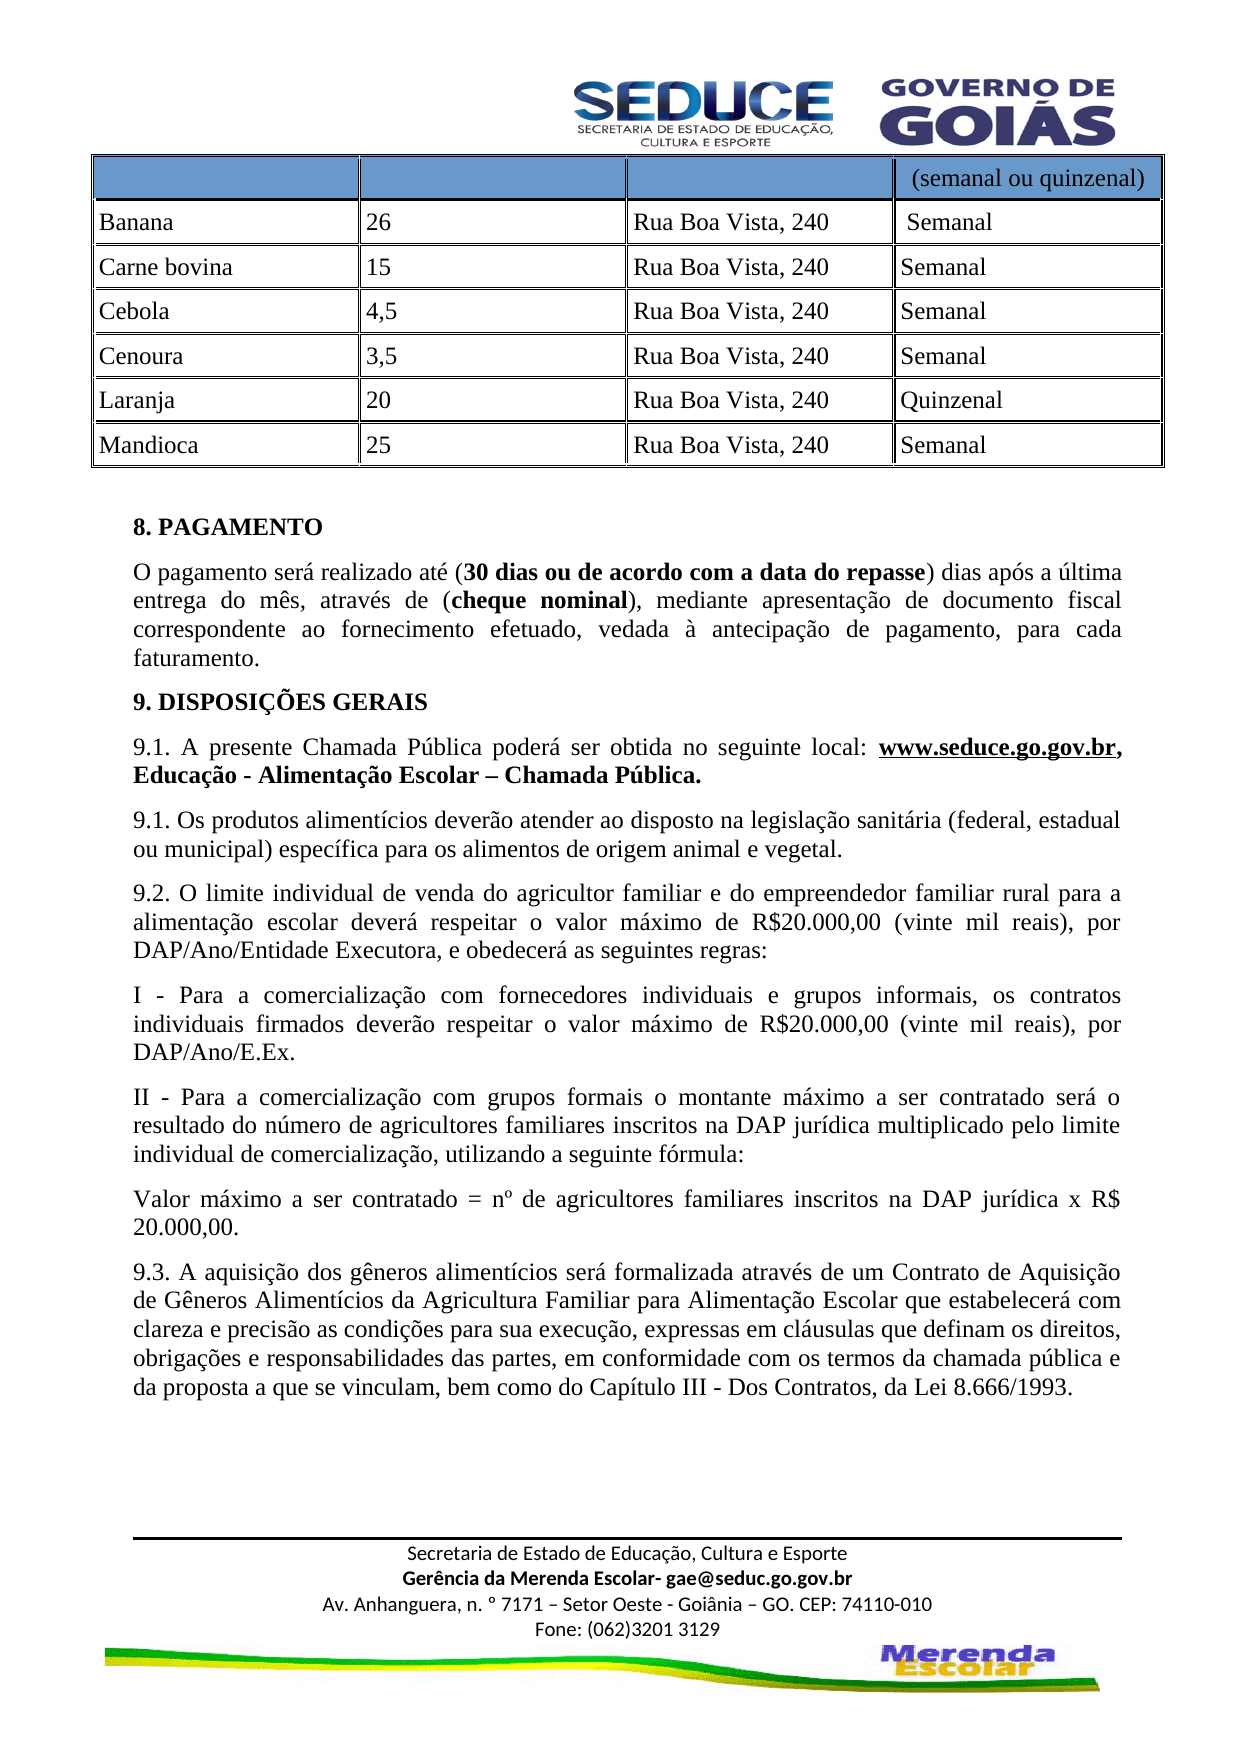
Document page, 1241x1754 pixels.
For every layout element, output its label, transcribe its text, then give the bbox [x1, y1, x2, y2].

table_cell Laranja [93, 376, 359, 420]
text 9.3. A aquisição dos gêneros alimentícios será formalizada através de um Contrato de Aquisição de Gêneros Alimentícios da Agricultura Familiar para Alimentação Escolar que estabelecerá com clareza e precisão as condições para sua execução, expressas em cláusulas que definam os direitos, obrigações e responsabilidades das partes, em conformidade com os termos da chamada pública e da proposta a que se vinculam, bem como do Capítulo III - Dos Contratos, da Lei 8.666/1993. [133, 1257, 1122, 1401]
table_cell 26 [361, 201, 625, 242]
table_cell Semanal [896, 243, 1162, 287]
table_cell 25 [360, 424, 627, 465]
table_cell Rua Boa Vista, 240 [628, 201, 892, 242]
text 9.2. O limite individual de venda do agricultor familiar e do empreendedor familiar rural para a alimentação escolar deverá respeitar o valor máximo de R$20.000,00 (vinte mil reais), por DAP/Ano/Entidade Executora, e obedecerá as seguintes regras: [133, 878, 1122, 964]
table_cell Banana [93, 198, 358, 242]
table_cell 20 [361, 379, 625, 420]
table_cell Semanal [896, 331, 1162, 376]
text 9. DISPOSIÇÕES GERAIS [133, 687, 1122, 716]
text 9.1. A presente Chamada Pública poderá ser obtida no seguinte local: www.seduce.go.gov.br, Educação - Alimentação Escolar – Chamada Pública. [133, 732, 1122, 789]
text I - Para a comercialização com fornecedores individuais e grupos informais, os contratos individuais firmados deverão respeitar o valor máximo de R$20.000,00 (vinte mil reais), por DAP/Ano/E.Ex. [133, 980, 1122, 1066]
table_cell Mandioca [94, 420, 359, 465]
table_cell Rua Boa Vista, 240 [628, 379, 892, 420]
table_cell Rua Boa Vista, 240 [628, 335, 892, 376]
table_cell Quinzenal [894, 376, 1163, 420]
table_header Produtos [94, 157, 359, 198]
table_cell Semanal [894, 287, 1163, 331]
table_header Local da entrega [627, 155, 894, 198]
text II - Para a comercialização com grupos formais o montante máximo a ser contratado será o resultado do número de agricultores familiares inscritos na DAP jurídica multiplicado pelo limite individual de comercialização, utilizando a seguinte fórmula: [133, 1082, 1122, 1168]
picture [573, 73, 1123, 154]
table_cell Cenoura [94, 331, 358, 376]
table_cell Cebola [93, 287, 359, 331]
table_header Periodicidade de entrega (semanal ou quinzenal) [894, 157, 1161, 198]
table_cell 15 [361, 246, 625, 287]
table_cell Rua Boa Vista, 240 [627, 420, 894, 465]
table_cell Rua Boa Vista, 240 [628, 290, 892, 331]
text O pagamento será realizado até (30 dias ou de acordo com a data do repasse) dias após a última entrega do mês, através de (cheque nominal), mediante apresentação de documento fiscal correspondente ao fornecimento efetuado, vedada à antecipação de pagamento, para cada faturamento. [133, 557, 1122, 672]
table_cell 3,5 [361, 335, 625, 376]
table_header Quantidade [360, 157, 627, 198]
table_cell 4,5 [361, 290, 625, 331]
table_cell Semanal [894, 420, 1162, 465]
table_cell Carne bovina [94, 243, 358, 287]
text Valor máximo a ser contratado = nº de agricultores familiares inscritos na DAP jurídica x R$ 20.000,00. [133, 1184, 1122, 1241]
table_cell Semanal [896, 198, 1163, 242]
text 9.1. Os produtos alimentícios deverão atender ao disposto na legislação sanitária (federal, estadual ou municipal) específica para os alimentos de origem animal e vegetal. [133, 805, 1122, 862]
text 8. PAGAMENTO [133, 512, 1122, 541]
table_cell Rua Boa Vista, 240 [628, 246, 892, 287]
